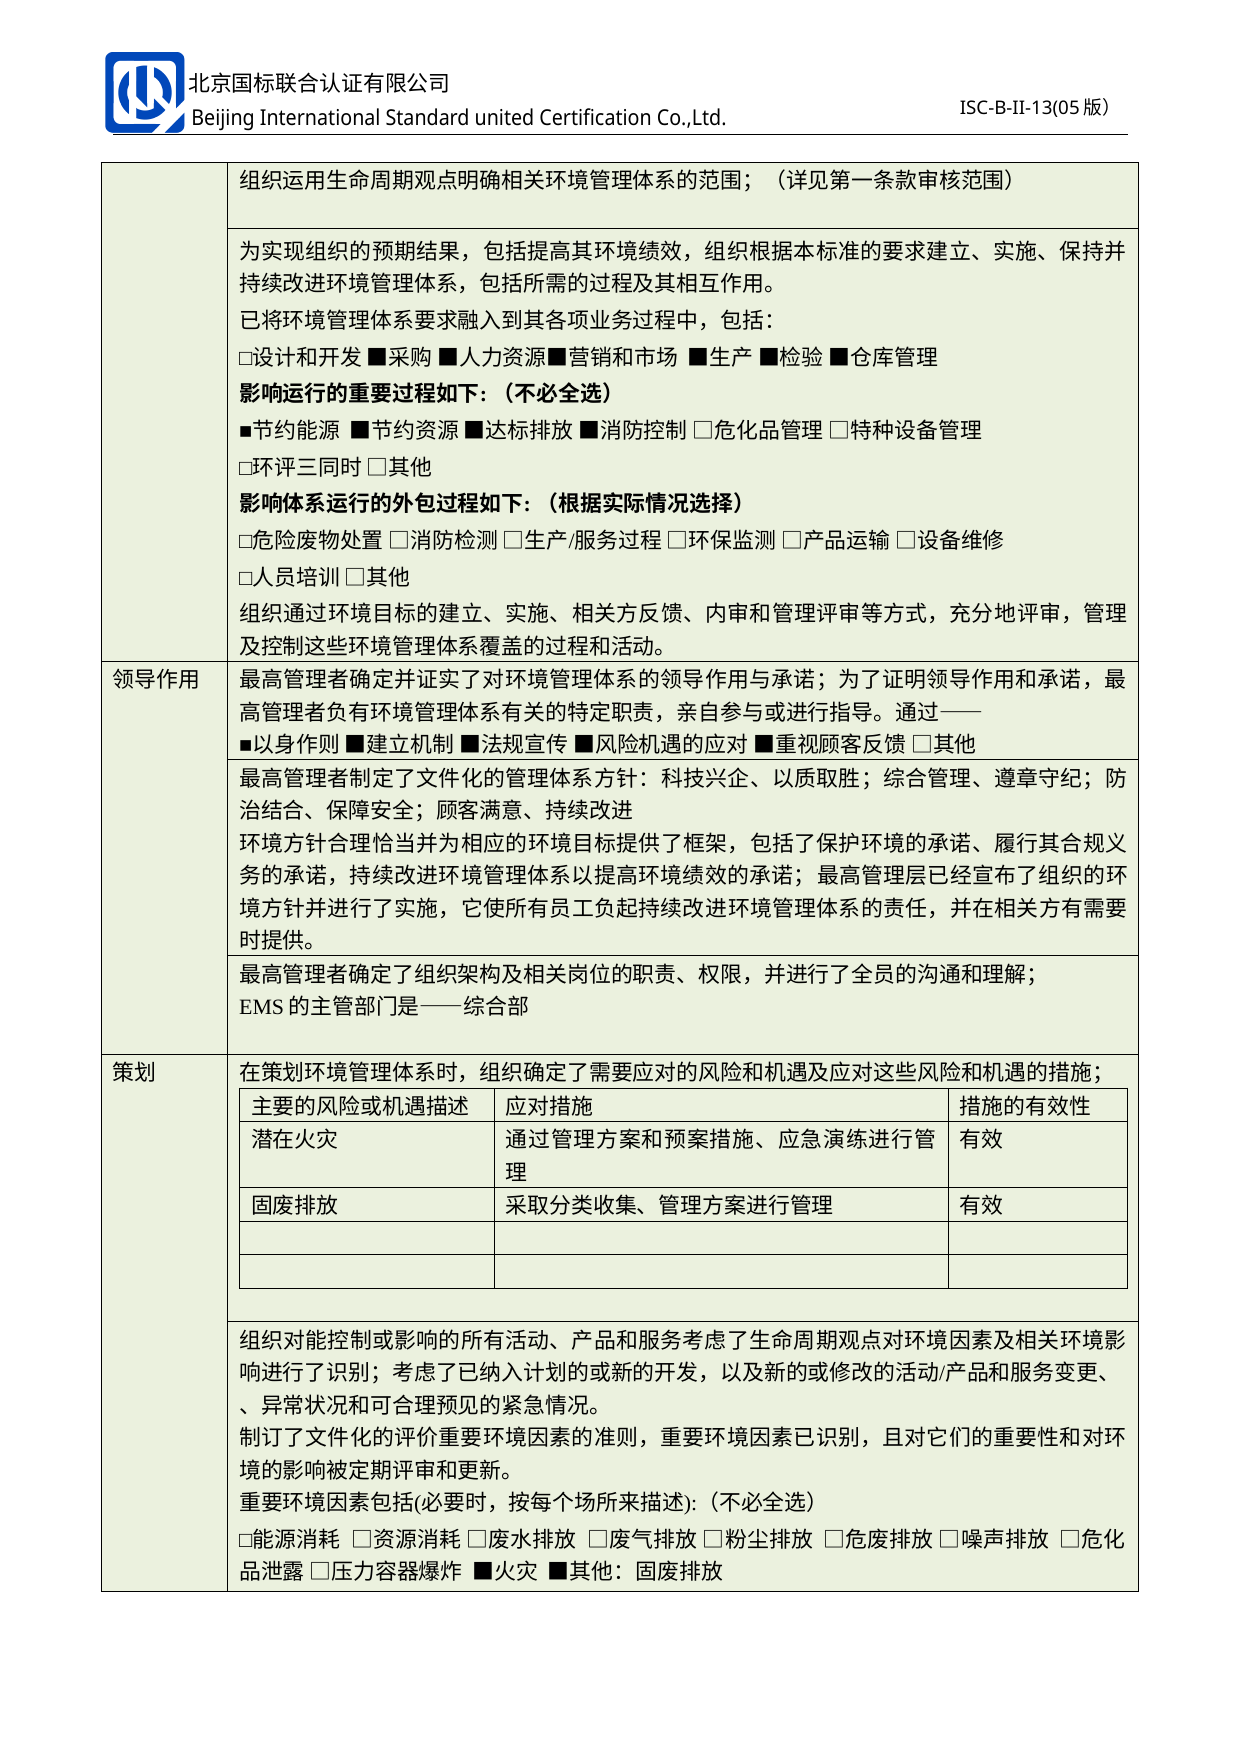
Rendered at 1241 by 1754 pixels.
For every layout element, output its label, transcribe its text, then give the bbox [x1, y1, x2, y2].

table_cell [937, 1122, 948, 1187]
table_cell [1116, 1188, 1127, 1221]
table_cell 领导作用 [102, 662, 227, 1054]
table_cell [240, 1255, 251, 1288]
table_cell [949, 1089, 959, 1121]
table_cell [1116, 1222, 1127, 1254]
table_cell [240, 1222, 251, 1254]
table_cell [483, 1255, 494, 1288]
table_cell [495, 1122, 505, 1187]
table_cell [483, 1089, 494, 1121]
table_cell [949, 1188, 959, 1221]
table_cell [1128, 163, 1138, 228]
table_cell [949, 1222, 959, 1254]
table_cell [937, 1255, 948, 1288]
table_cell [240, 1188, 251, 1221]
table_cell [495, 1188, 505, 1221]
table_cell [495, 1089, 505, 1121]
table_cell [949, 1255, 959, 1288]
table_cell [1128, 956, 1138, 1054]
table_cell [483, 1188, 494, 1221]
table_cell 策划 [102, 1055, 227, 1591]
table_cell 为实现组织的预期结果，包括提高其环境绩效，组织根据本标准的要求建立、实施、保持并持续改进环境管理体系，包括所需的过程及其相互作用。 已将环境管理体系要求融入到其各项业务过程中，包括： □设计和开发 ■采购 ■人力资源■营销和市场 ■生产 ■检验 ■仓库管理 影响运行的重要过程如下: （不必全选） ■节约能源 ■节约资源 ■达标排放 ■消防控制 □危化品管理 □特种设备管理 □环评三同时 □其他 影响体系运行的外包过程如下: （根据实际情况选择） □危险废物处置 □消防检测 □生产/服务过程 □环保监测 □产品运输 □设备维修 □人员培训 □其他 组织通过环境目标的建立、实施、相关方反馈、内审和管理评审等方式，充分地评审，管理及控制这些环境管理体系覆盖的过程和活动。 [228, 229, 1138, 661]
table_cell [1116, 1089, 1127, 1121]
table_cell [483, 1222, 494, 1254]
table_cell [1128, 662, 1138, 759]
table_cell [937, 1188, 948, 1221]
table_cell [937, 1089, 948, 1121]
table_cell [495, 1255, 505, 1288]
table_cell 在策划环境管理体系时，组织确定了需要应对的风险和机遇及应对这些风险和机遇的措施； [240, 1122, 494, 1187]
table_cell 最高管理者制定了文件化的管理体系方针：科技兴企、以质取胜；综合管理、遵章守纪；防治结合、保障安全；顾客满意、持续改进 环境方针合理恰当并为相应的环境目标提供了框架，包括了保护环境的承诺、履行其合规义务的承诺，持续改进环境管理体系以提高环境绩效的承诺；最高管理层已经宣布了组织的环境方针并进行了实施，它使所有员工负起持续改进环境管理体系的责任，并在相关方有需要时提供。 [228, 760, 1138, 955]
table_cell 在策划环境管理体系时，组织确定了需要应对的风险和机遇及应对这些风险和机遇的措施； [949, 1122, 1127, 1187]
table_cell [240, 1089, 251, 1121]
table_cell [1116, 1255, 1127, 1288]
picture [105, 52, 185, 133]
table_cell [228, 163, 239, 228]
table_cell 组织对能控制或影响的所有活动、产品和服务考虑了生命周期观点对环境因素及相关环境影响进行了识别；考虑了已纳入计划的或新的开发，以及新的或修改的活动/产品和服务变更、 、异常状况和可合理预见的紧急情况。 制订了文件化的评价重要环境因素的准则，重要环境因素已识别，且对它们的重要性和对环境的影响被定期评审和更新。 重要环境因素包括(必要时，按每个场所来描述):（不必全选） □能源消耗 □资源消耗 □废水排放 □废气排放 □粉尘排放 □危废排放 □噪声排放 □危化品泄露 □压力容器爆炸 ■火灾 ■其他：固废排放 [228, 1322, 1138, 1591]
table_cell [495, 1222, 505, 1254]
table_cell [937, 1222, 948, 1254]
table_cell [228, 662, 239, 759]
